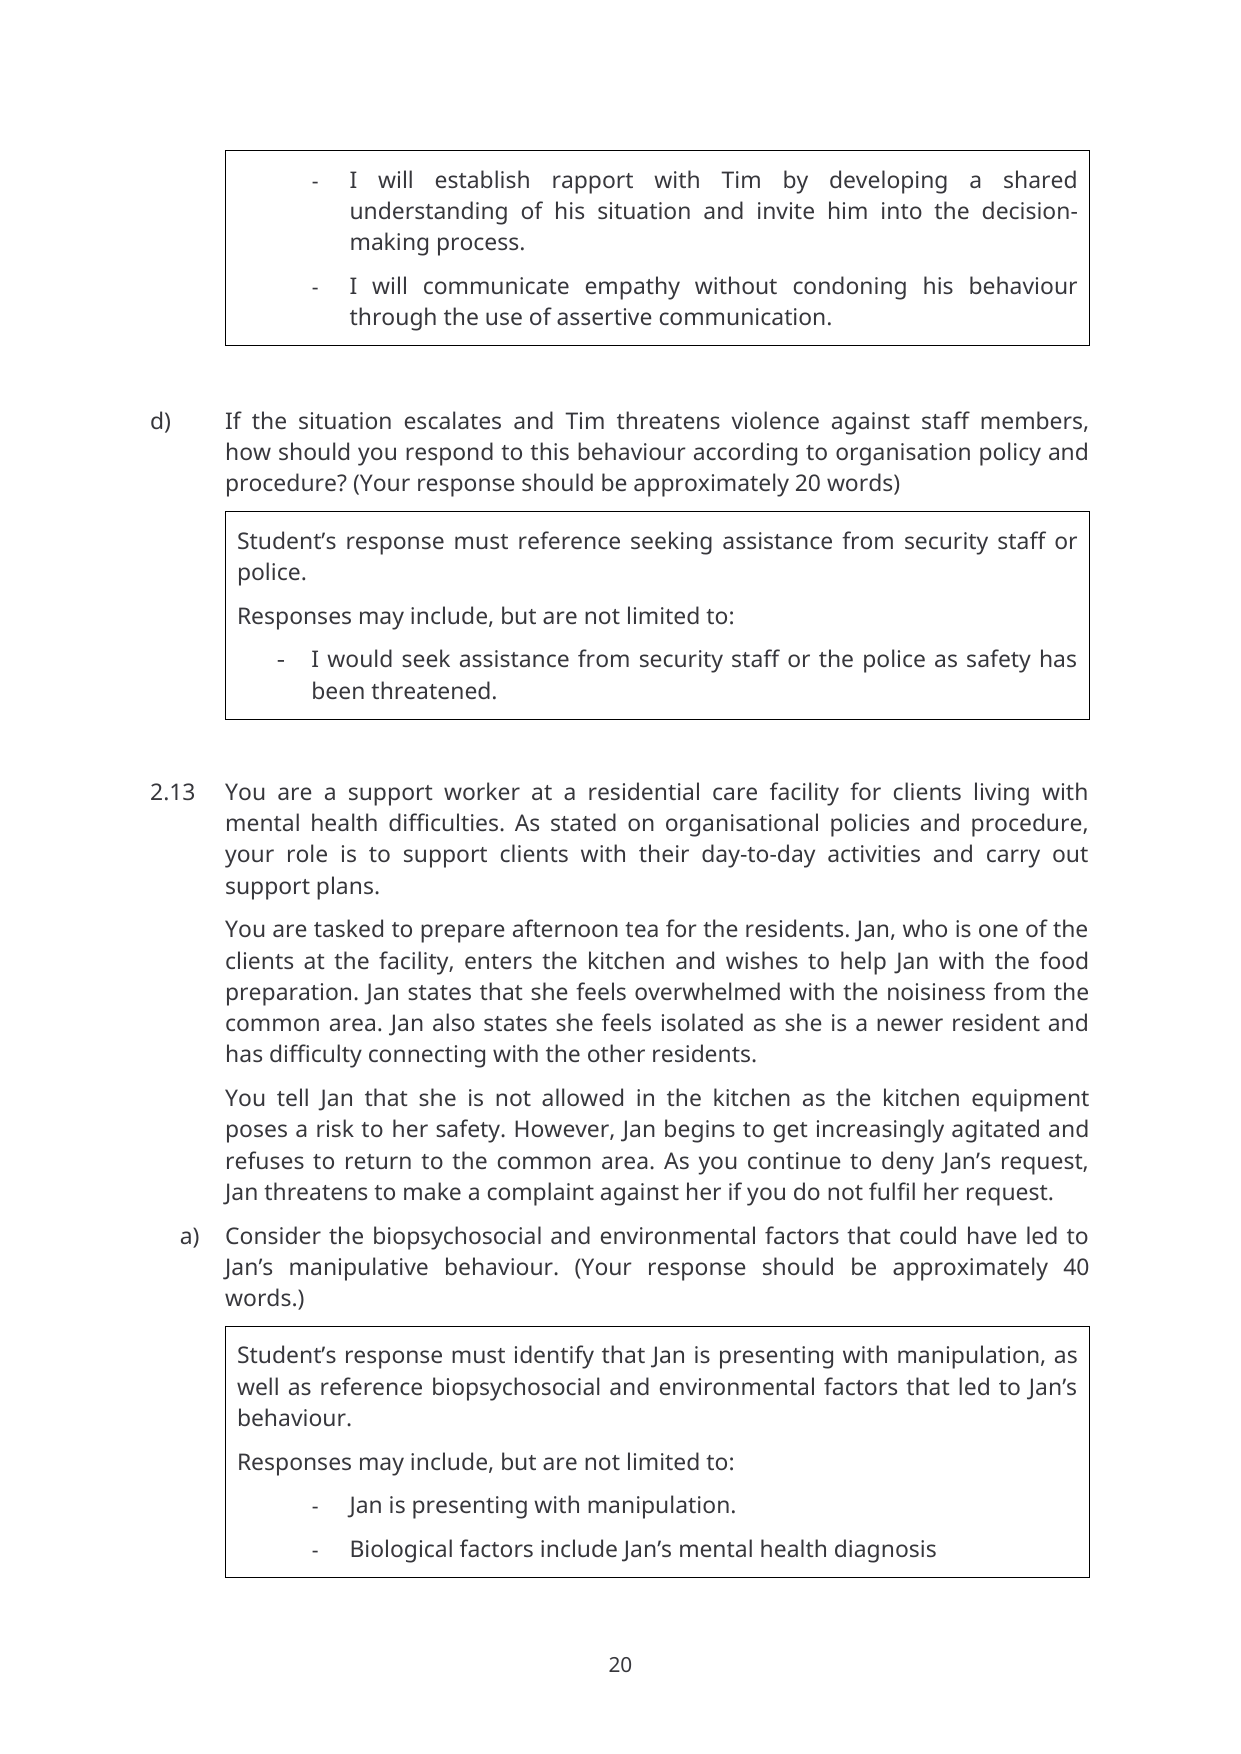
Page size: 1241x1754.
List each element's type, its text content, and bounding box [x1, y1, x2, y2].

table_header Student’s response must reference seeking assistance from security staff or police. Responses may include, but are not limited to: I would seek assistance from security staff or the police as safety has been threatened. [226, 512, 1089, 718]
text d) If the situation escalates and Tim threatens violence against staff members, how should you respond to this behaviour according to organisation policy and procedure? (Your response should be approximately 20 words) [150, 405, 1090, 499]
text You tell Jan that she is not allowed in the kitchen as the kitchen equipment poses a risk to her safety. However, Jan begins to get increasingly agitated and refuses to return to the common area. As you continue to deny Jan’s request, Jan threatens to make a complaint against her if you do not fulfil her request. [225, 1082, 1090, 1207]
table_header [226, 151, 1089, 345]
text 2.13 You are a support worker at a residential care facility for clients living with mental health difficulties. As stated on organisational policies and procedure, your role is to support clients with their day-to-day activities and carry out support plans. [150, 776, 1090, 901]
text a) Consider the biopsychosocial and environmental factors that could have led to Jan’s manipulative behaviour. (Your response should be approximately 40 words.) [179, 1219, 1090, 1313]
text You are tasked to prepare afternoon tea for the residents. Jan, who is one of the clients at the facility, enters the kitchen and wishes to help Jan with the food preparation. Jan states that she feels overwhelmed with the noisiness from the common area. Jan also states she feels isolated as she is a newer resident and has difficulty connecting with the other residents. [150, 913, 1090, 1069]
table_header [226, 1327, 1089, 1577]
